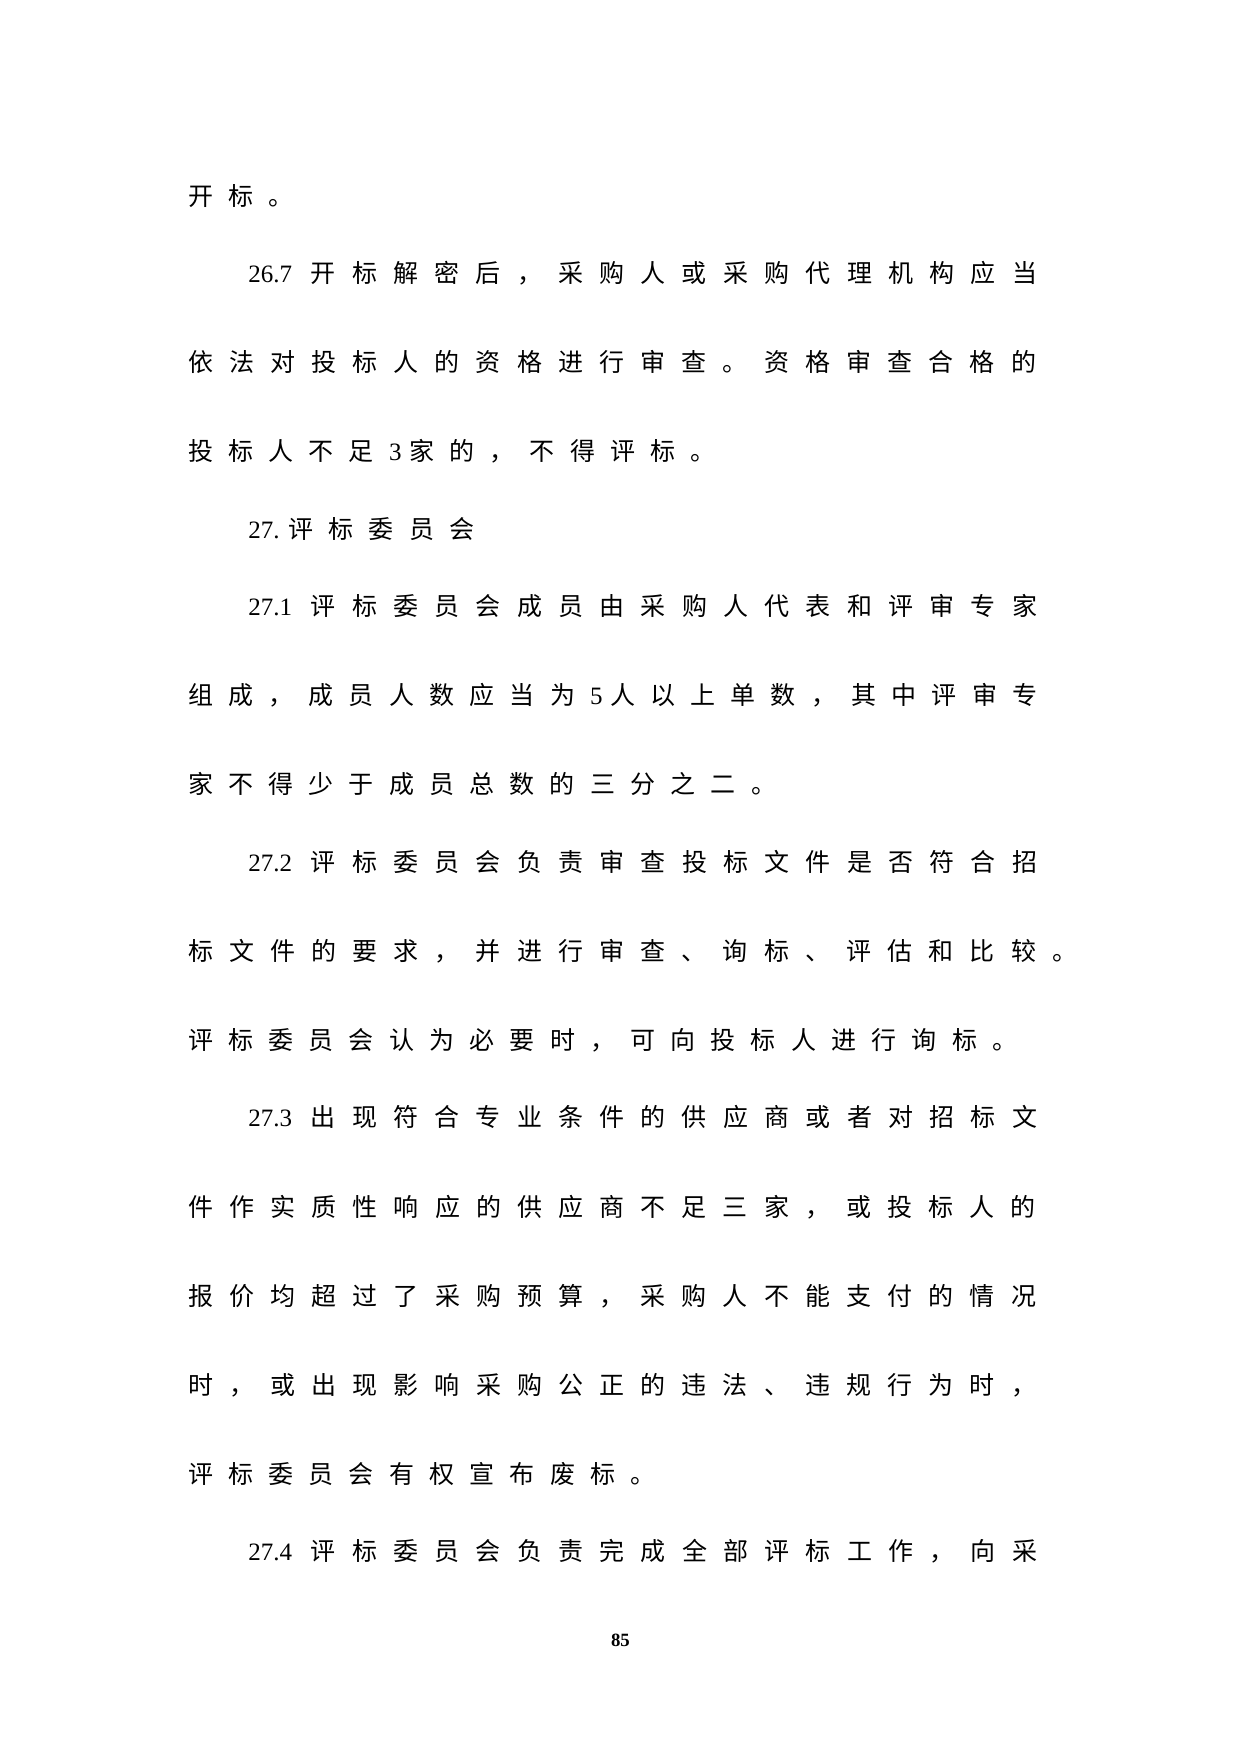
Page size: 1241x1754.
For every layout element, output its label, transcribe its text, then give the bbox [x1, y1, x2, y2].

text 27.3 出现符合专业条件的供应商或者对招标文件作实质性响应的供应商不足三家，或投标人的报价均超过了采购预算，采购人不能支付的情况时，或出现影响采购公正的违法、违规行为时，评标委员会有权宣布废标。 [188, 1086, 1052, 1502]
text 27.1 评标委员会成员由采购人代表和评审专家组成，成员人数应当为5人以上单数，其中评审专家不得少于成员总数的三分之二。 [188, 575, 1052, 813]
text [188, 164, 1052, 224]
text 26.7 开标解密后，采购人或采购代理机构应当依法对投标人的资格进行审查。资格审查合格的投标人不足3家的，不得评标。 [188, 242, 1052, 479]
text 27.2 评标委员会负责审查投标文件是否符合招标文件的要求，并进行审查、询标、评估和比较。评标委员会认为必要时，可向投标人进行询标。 [188, 831, 1052, 1068]
text 27. 评标委员会 [188, 498, 1052, 557]
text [188, 1520, 1052, 1579]
